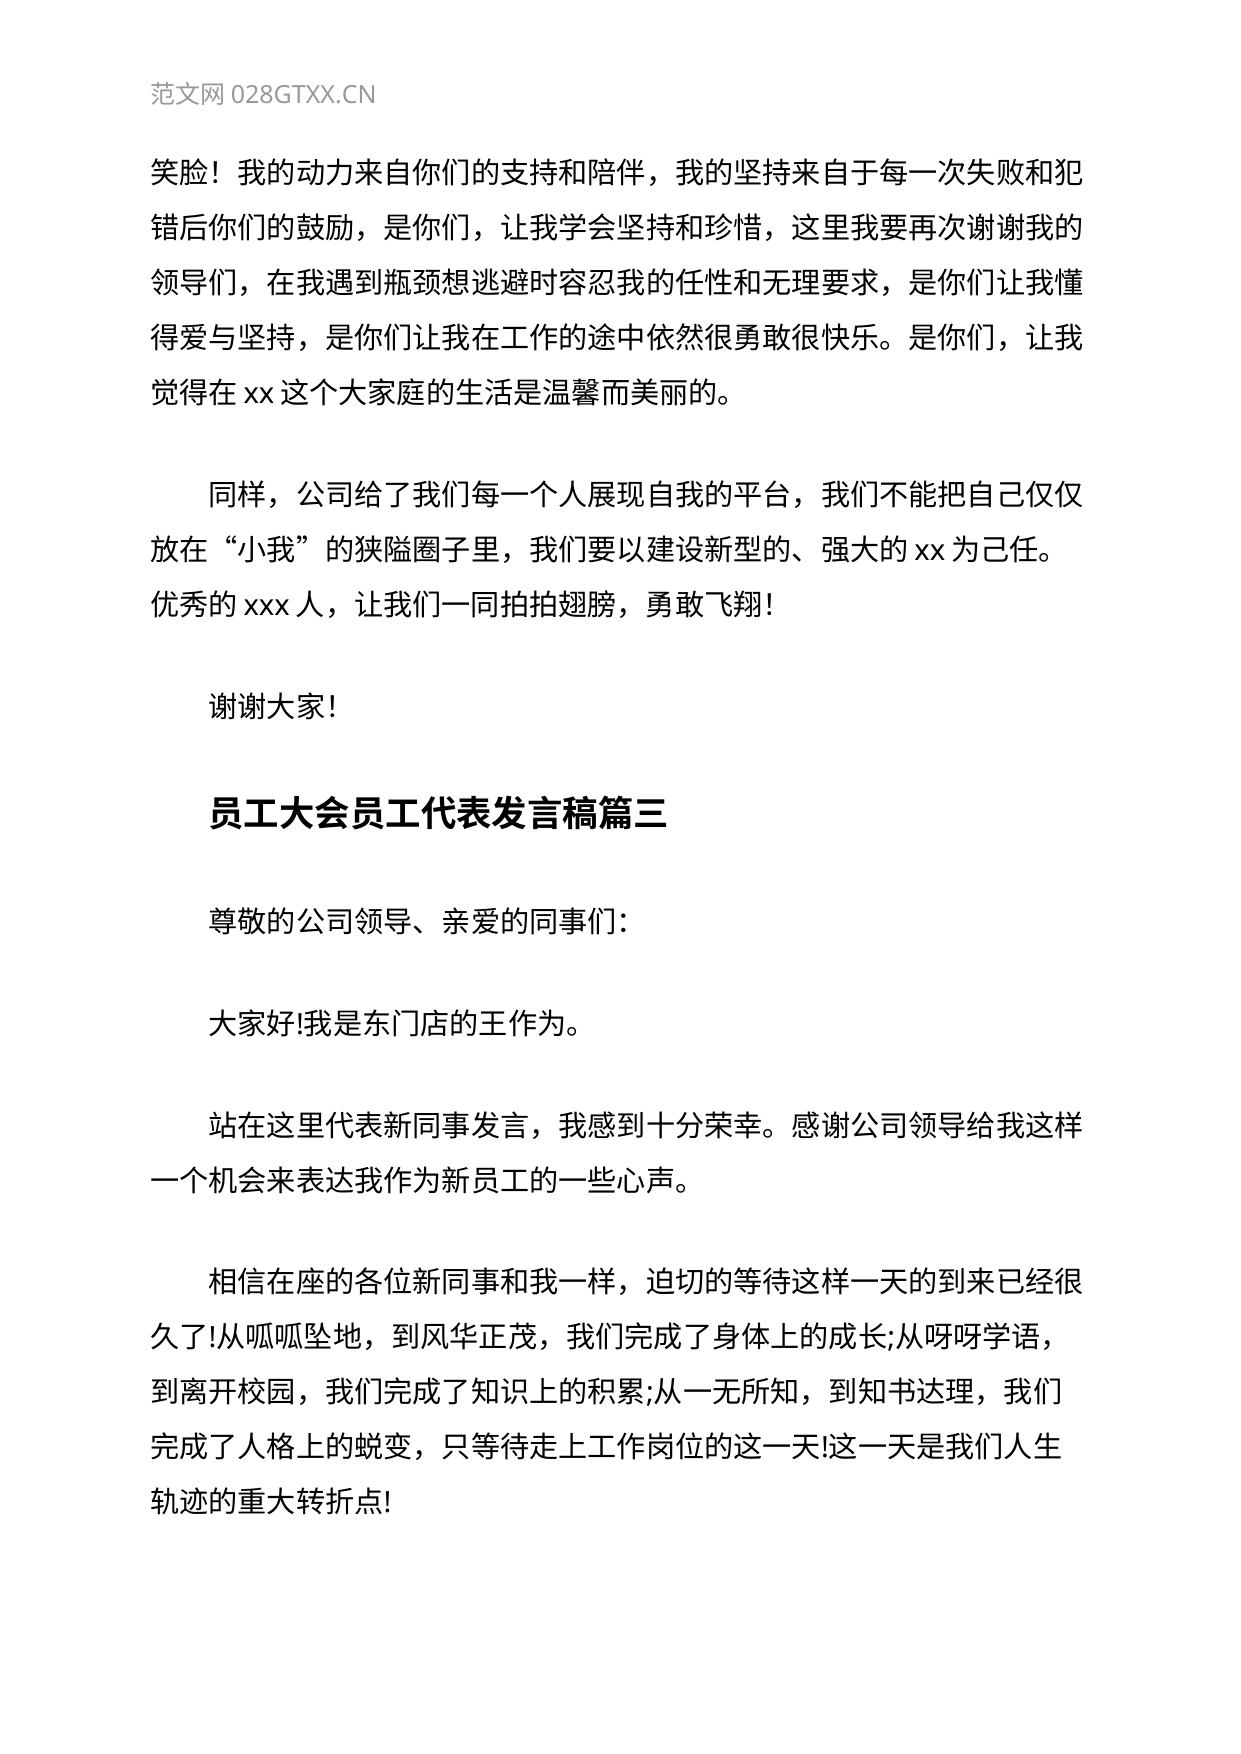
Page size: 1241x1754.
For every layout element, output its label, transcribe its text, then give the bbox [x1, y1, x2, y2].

text 同样，公司给了我们每一个人展现自我的平台，我们不能把自己仅仅放在“小我”的狭隘圈子里，我们要以建设新型的、强大的xx为己任。 优秀的xxx人，让我们一同拍拍翅膀，勇敢飞翔！ [150, 472, 1090, 624]
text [150, 150, 1090, 412]
text 谢谢大家！ [150, 683, 1090, 726]
text 大家好!我是东门店的王作为。 [150, 1000, 1090, 1043]
text 站在这里代表新同事发言，我感到十分荣幸。感谢公司领导给我这样一个机会来表达我作为新员工的一些心声。 [150, 1102, 1090, 1199]
text 员工大会员工代表发言稿篇三 [150, 785, 1090, 836]
text 尊敬的公司领导、亲爱的同事们： [150, 899, 1090, 941]
text 相信在座的各位新同事和我一样，迫切的等待这样一天的到来已经很久了!从呱呱坠地，到风华正茂，我们完成了身体上的成长;从呀呀学语，到离开校园，我们完成了知识上的积累;从一无所知，到知书达理，我们完成了人格上的蜕变，只等待走上工作岗位的这一天!这一天是我们人生轨迹的重大转折点! [150, 1259, 1090, 1521]
